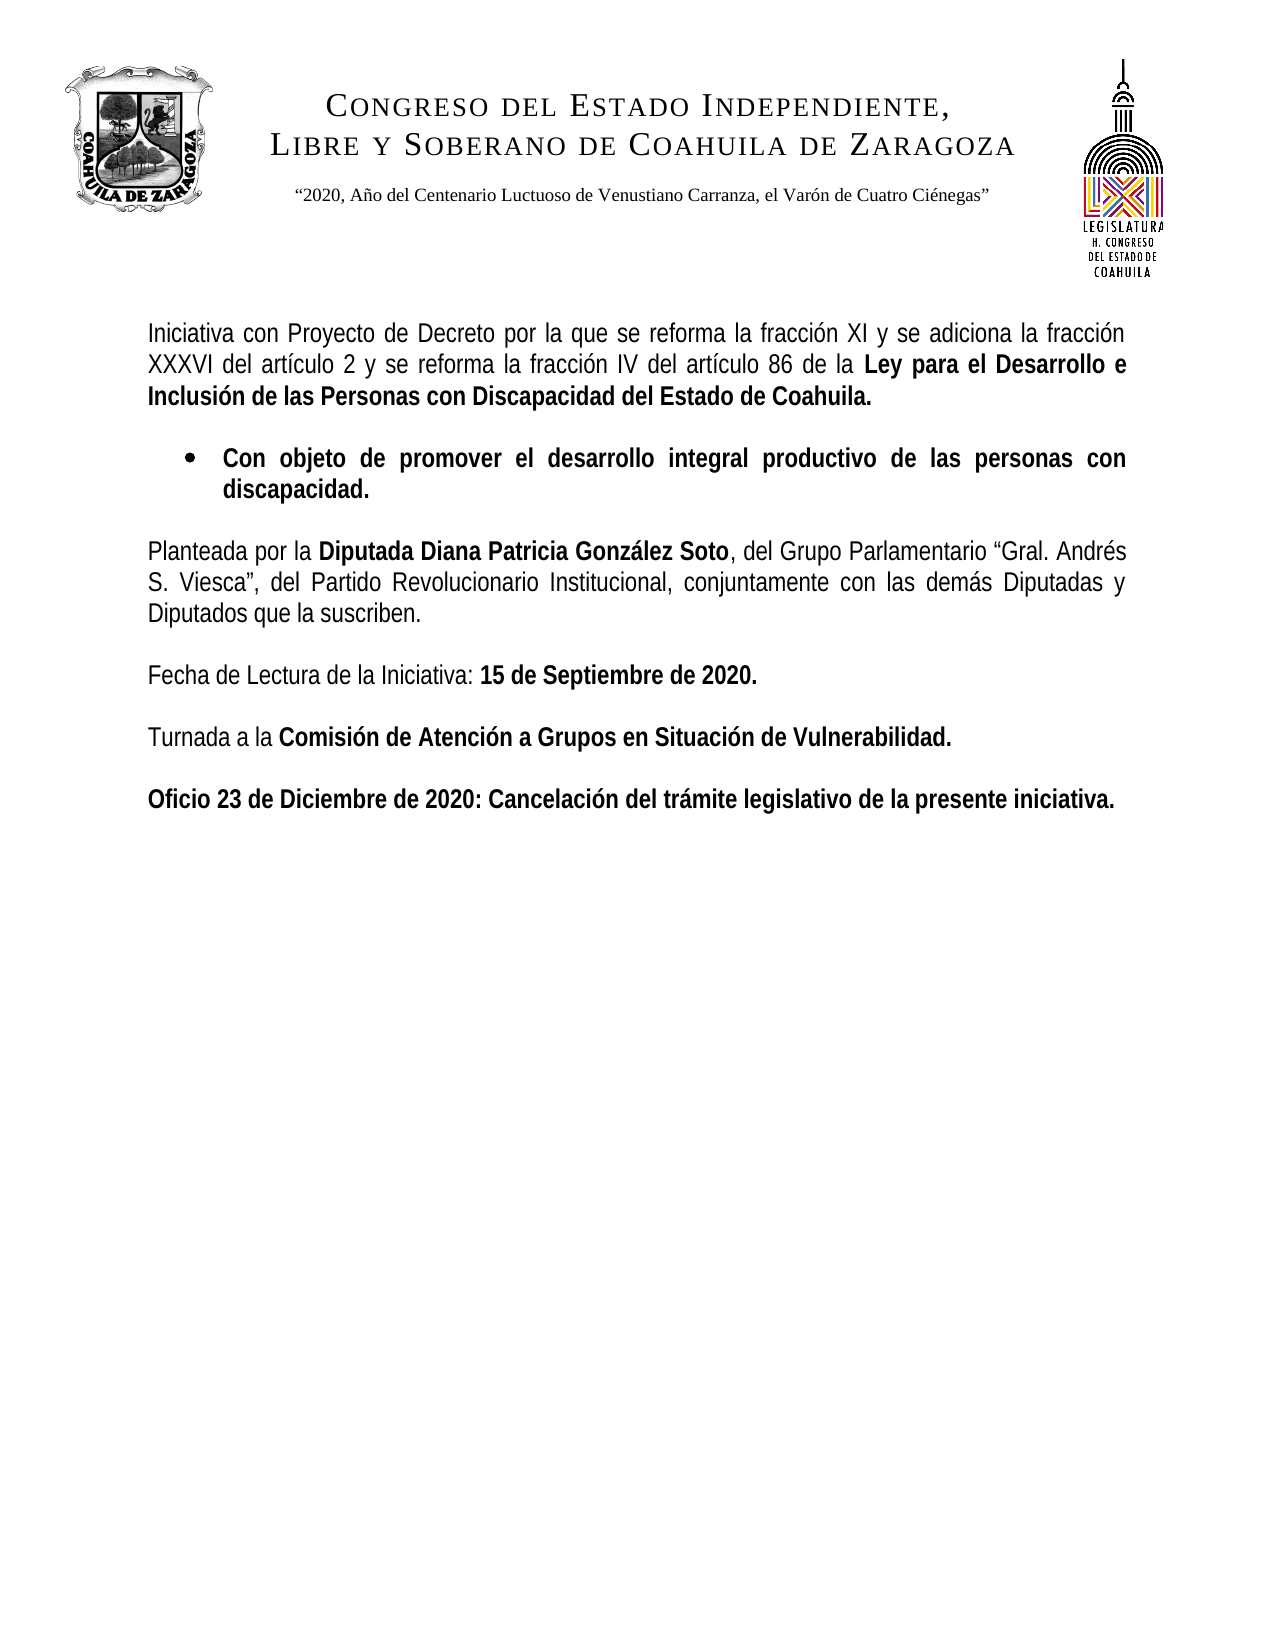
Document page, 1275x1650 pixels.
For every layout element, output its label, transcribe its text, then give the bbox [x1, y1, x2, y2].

text Fecha de Lectura de la Iniciativa: 15 de Septiembre de 2020. [148, 659, 1127, 690]
text Oficio 23 de Diciembre de 2020: Cancelación del trámite legislativo de la presente iniciativa. [148, 783, 1127, 814]
text Turnada a la Comisión de Atención a Grupos en Situación de Vulnerabilidad. [148, 721, 1127, 752]
picture [64, 66, 213, 212]
picture [1083, 59, 1164, 277]
list Con objeto de promover el desarrollo integral productivo de las personas con discapacidad. [185, 442, 1127, 504]
text Iniciativa con Proyecto de Decreto por la que se reforma la fracción XI y se adiciona la fracción XXXVI del artículo 2 y se reforma la fracción IV del artículo 86 de la Ley para el Desarrollo e Inclusión de las Personas con Discapacidad del Estado de Coahuila. [148, 318, 1127, 411]
text Planteada por la Diputada Diana Patricia González Soto, del Grupo Parlamentario “Gral. Andrés S. Viesca”, del Partido Revolucionario Institucional, conjuntamente con las demás Diputadas y Diputados que la suscriben. [148, 535, 1127, 628]
